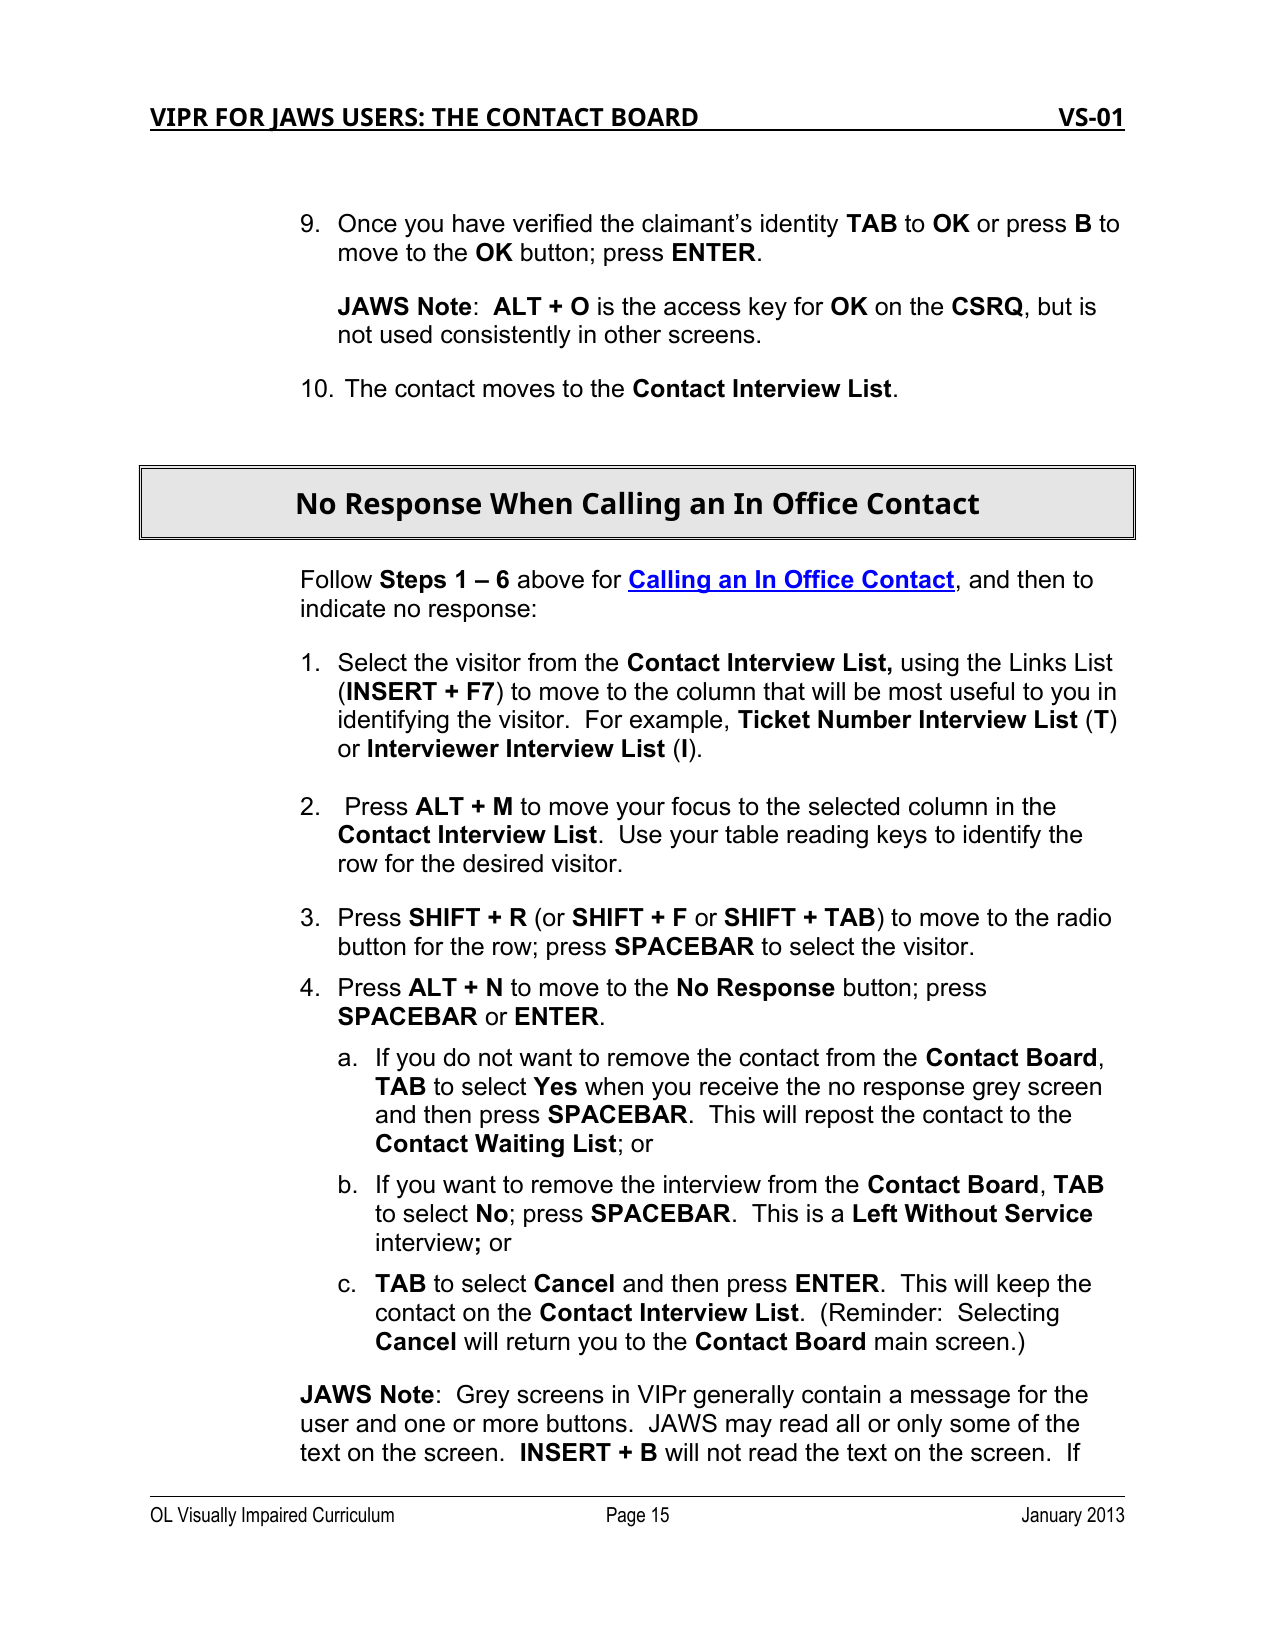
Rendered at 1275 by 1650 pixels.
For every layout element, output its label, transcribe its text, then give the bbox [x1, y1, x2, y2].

text JAWS Note: Alt + O is the access key for OK on the CSRQ, but is not used consistently in other screens. [337, 292, 1125, 349]
text Follow Steps 1 – 6 above for Calling an In Office Contact, and then to indicate no response: [300, 565, 1125, 623]
list Press Alt + N to move to the No Response button; press SPACEBAR or Enter. [300, 973, 1125, 1030]
list Select the visitor from the Contact Interview List, using the Links List (Insert + F7) to move to the column that will be most useful to you in identifying the visitor. For example, Ticket Number Interview List (T) or Interviewer Interview List (I). [300, 648, 1125, 763]
list Tab to select Cancel and then press Enter. This will keep the contact on the Contact Interview List. (Reminder: Selecting Cancel will return you to the Contact Board main screen.) [337, 1269, 1125, 1355]
subtitle No Response When Calling an In Office Contact [142, 469, 1133, 537]
list Press Alt + M to move your focus to the selected column in the Contact Interview List. Use your table reading keys to identify the row for the desired visitor. [300, 792, 1125, 878]
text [300, 1380, 1125, 1467]
list If you do not want to remove the contact from the Contact Board, Tab to select Yes when you receive the no response grey screen and then press SPACEBAR. This will repost the contact to the Contact Waiting List; or [337, 1043, 1125, 1158]
list The contact moves to the Contact Interview List. [300, 374, 1125, 403]
list Once you have verified the claimant’s identity Tab to Ok or press B to move to the OK button; press Enter. [300, 209, 1125, 267]
list If you want to remove the interview from the Contact Board, Tab to select No; press SPACEBAR. This is a Left Without Service interview; or [337, 1170, 1125, 1257]
list Press Shift + R (or Shift + F or Shift + Tab) to move to the radio button for the row; press Spacebar to select the visitor. [300, 903, 1125, 960]
